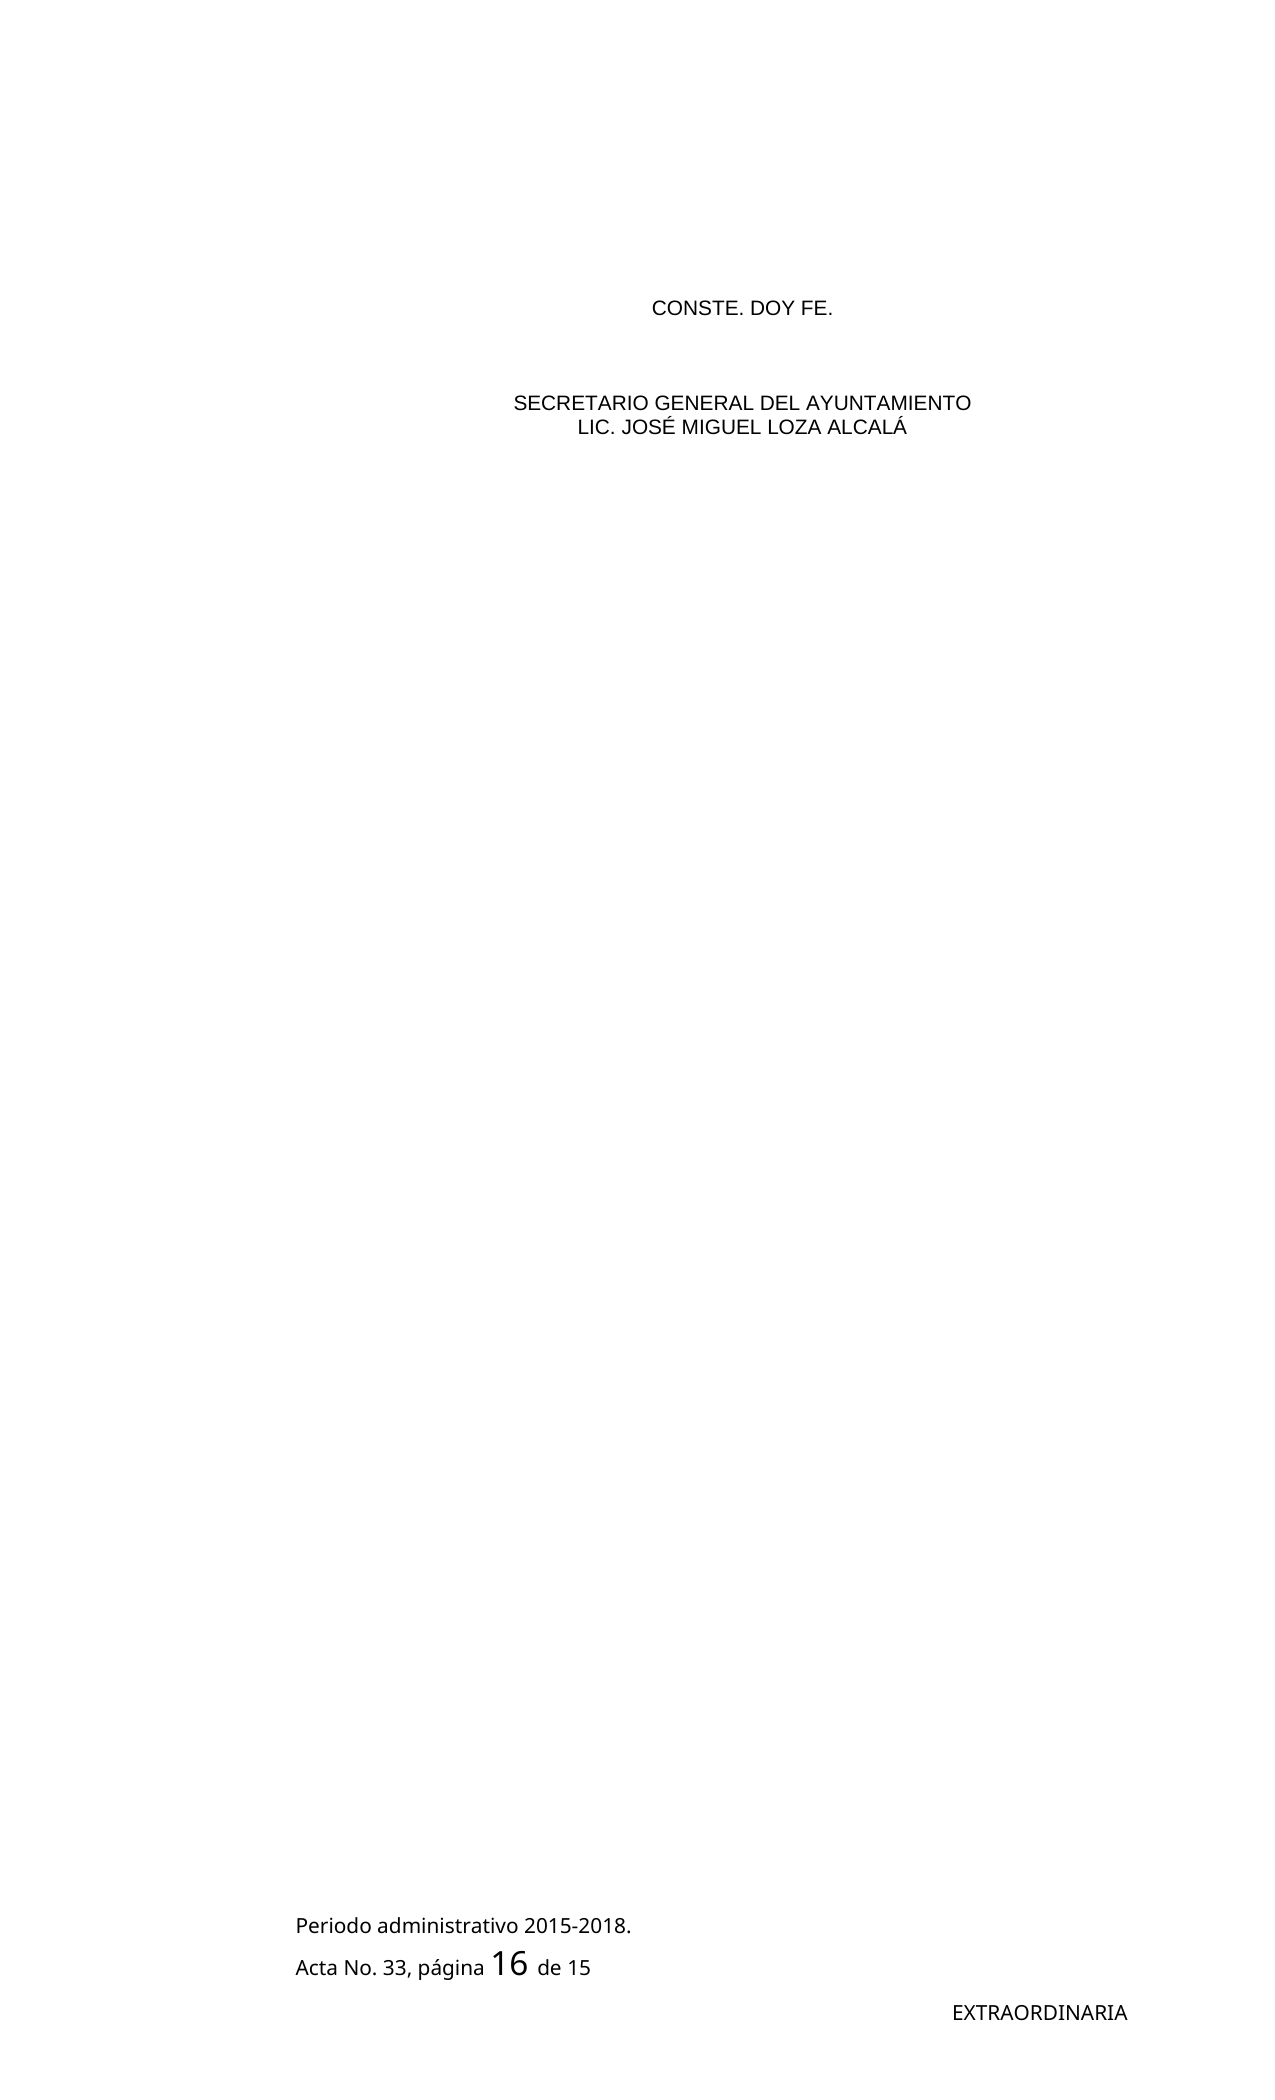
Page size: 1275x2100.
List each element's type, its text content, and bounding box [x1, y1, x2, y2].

text CONSTE. DOY FE. [295, 295, 1189, 319]
text SECRETARIO GENERAL DEL AYUNTAMIENTO [295, 391, 1189, 415]
text LIC. JOSÉ MIGUEL LOZA ALCALÁ [295, 415, 1189, 439]
